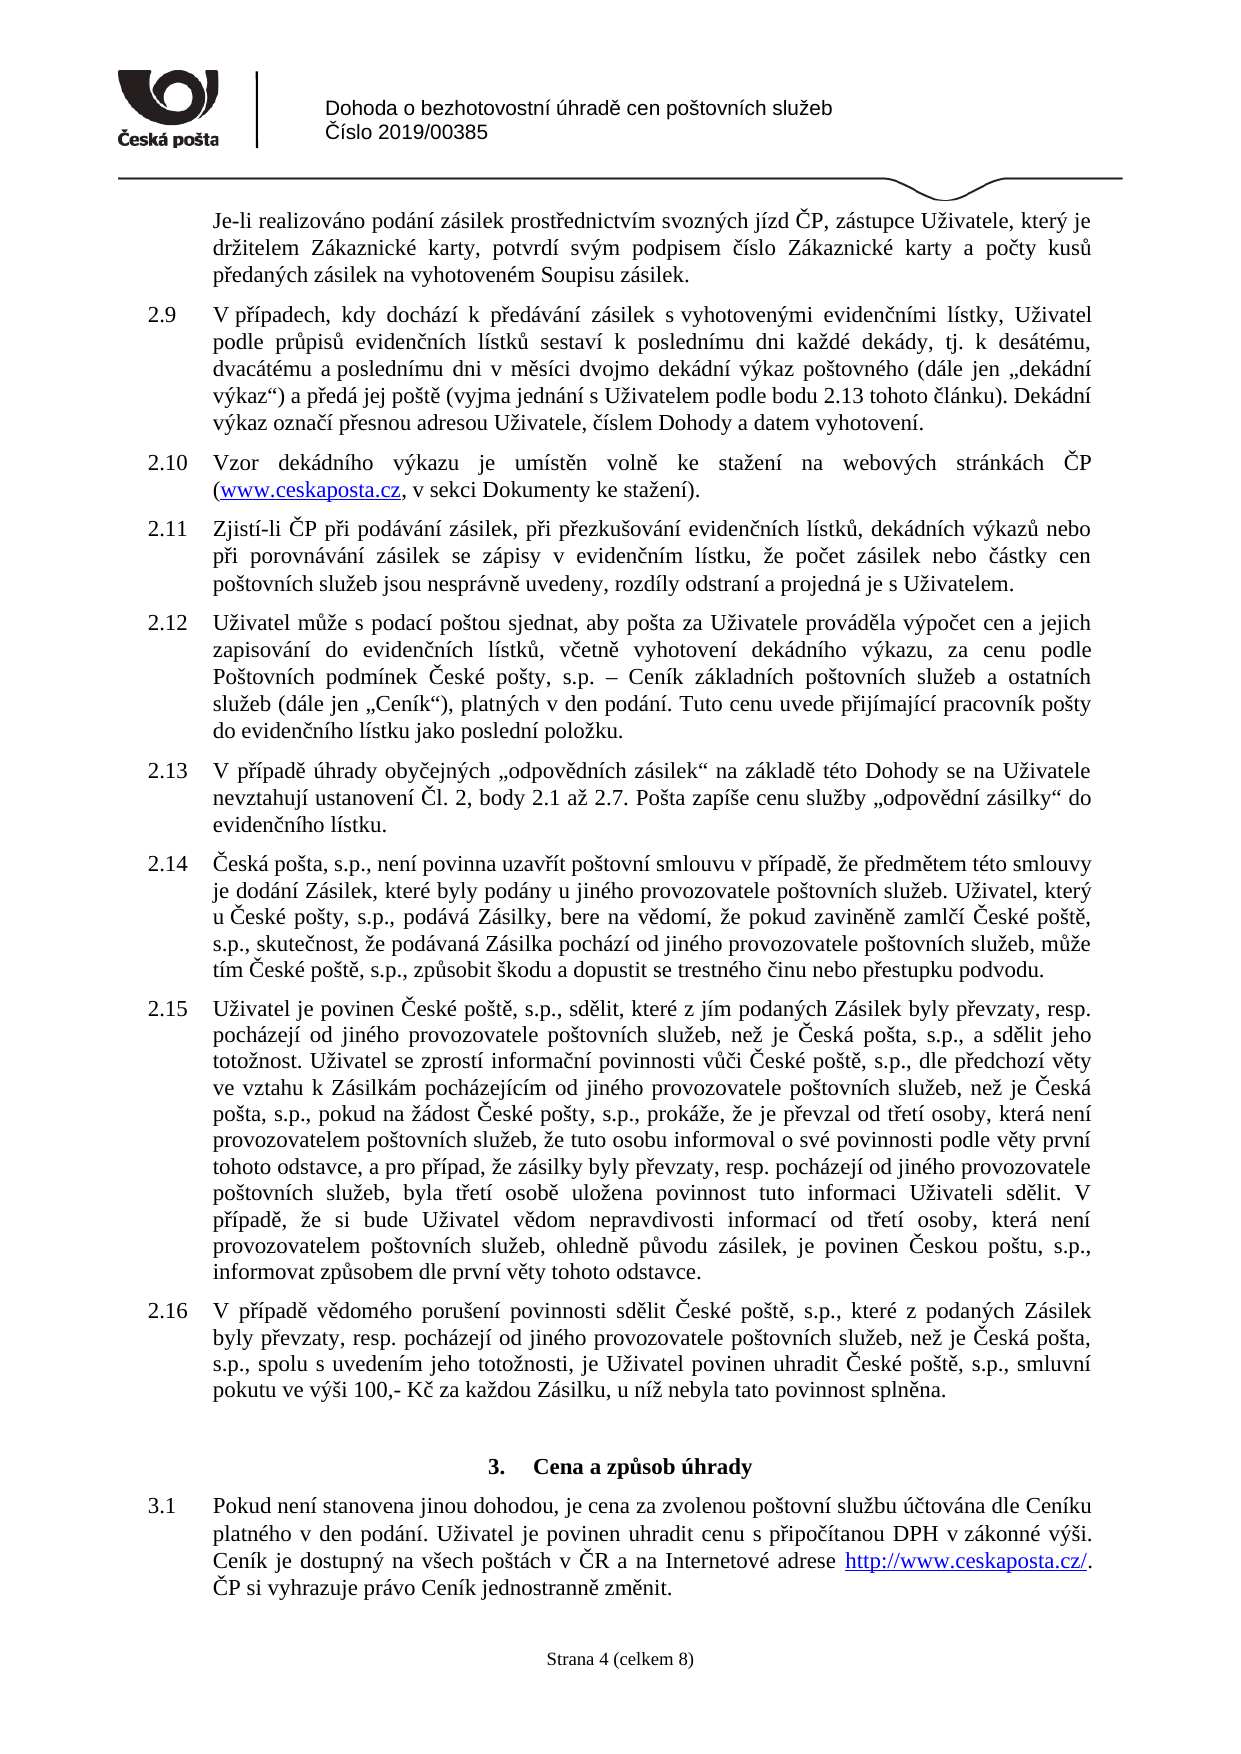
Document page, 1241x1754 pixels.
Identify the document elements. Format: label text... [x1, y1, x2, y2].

picture [118, 177, 1123, 201]
text Cena a způsob úhrady [148, 1453, 1093, 1480]
text V případě úhrady obyčejných „odpovědních zásilek“ na základě této Dohody se na Uživatele nevztahují ustanovení Čl. 2, body 2.1 až 2.7. Pošta zapíše cenu služby „odpovědní zásilky“ do evidenčního lístku. [148, 757, 1093, 838]
text Vzor dekádního výkazu je umístěn volně ke stažení na webových stránkách ČP (www.ceskaposta.cz, v sekci Dokumenty ke stažení). [148, 448, 1093, 503]
text V případě vědomého porušení povinnosti sdělit České poště, s.p., které z podaných Zásilek byly převzaty, resp. pocházejí od jiného provozovatele poštovních služeb, než je Česká pošta, s.p., spolu s uvedením jeho totožnosti, je Uživatel povinen uhradit České poště, s.p., smluvní pokutu ve výši 100,- Kč za každou Zásilku, u níž nebyla tato povinnost splněna. [148, 1297, 1093, 1403]
picture [118, 70, 219, 148]
text Česká pošta, s.p., není povinna uzavřít poštovní smlouvu v případě, že předmětem této smlouvy je dodání Zásilek, které byly podány u jiného provozovatele poštovních služeb. Uživatel, který u České pošty, s.p., podává Zásilky, bere na vědomí, že pokud zaviněně zamlčí České poště, s.p., skutečnost, že podávaná Zásilka pochází od jiného provozovatele poštovních služeb, může tím České poště, s.p., způsobit škodu a dopustit se trestného činu nebo přestupku podvodu. [148, 851, 1093, 982]
text Zjistí-li ČP při podávání zásilek, při přezkušování evidenčních lístků, dekádních výkazů nebo při porovnávání zásilek se zápisy v evidenčním lístku, že počet zásilek nebo částky cen poštovních služeb jsou nesprávně uvedeny, rozdíly odstraní a projedná je s Uživatelem. [148, 515, 1093, 596]
text V případech, kdy dochází k předávání zásilek s vyhotovenými evidenčními lístky, Uživatel podle průpisů evidenčních lístků sestaví k poslednímu dni každé dekády, tj. k desátému, dvacátému a poslednímu dni v měsíci dvojmo dekádní výkaz poštovného (dále jen „dekádní výkaz“) a předá jej poště (vyjma jednání s Uživatelem podle bodu 2.13 tohoto článku). Dekádní výkaz označí přesnou adresou Uživatele, číslem Dohody a datem vyhotovení. [148, 301, 1093, 436]
text Pokud není stanovena jinou dohodou, je cena za zvolenou poštovní službu účtována dle Ceníku platného v den podání. Uživatel je povinen uhradit cenu s připočítanou DPH v zákonné výši. Ceník je dostupný na všech poštách v ČR a na Internetové adrese http://www.ceskaposta.cz/. ČP si vyhrazuje právo Ceník jednostranně změnit. [148, 1492, 1093, 1601]
list Je-li realizováno podání zásilek prostřednictvím svozných jízd ČP, zástupce Uživatele, který je držitelem Zákaznické karty, potvrdí svým podpisem číslo Zákaznické karty a počty kusů předaných zásilek na vyhotoveném Soupisu zásilek. [213, 207, 1093, 288]
text Uživatel může s podací poštou sjednat, aby pošta za Uživatele prováděla výpočet cen a jejich zapisování do evidenčních lístků, včetně vyhotovení dekádního výkazu, za cenu podle Poštovních podmínek České pošty, s.p. – Ceník základních poštovních služeb a ostatních služeb (dále jen „Ceník“), platných v den podání. Tuto cenu uvede přijímající pracovník pošty do evidenčního lístku jako poslední položku. [148, 609, 1093, 744]
text Uživatel je povinen České poště, s.p., sdělit, které z jím podaných Zásilek byly převzaty, resp. pocházejí od jiného provozovatele poštovních služeb, než je Česká pošta, s.p., a sdělit jeho totožnost. Uživatel se zprostí informační povinnosti vůči České poště, s.p., dle předchozí věty ve vztahu k Zásilkám pocházejícím od jiného provozovatele poštovních služeb, než je Česká pošta, s.p., pokud na žádost České pošty, s.p., prokáže, že je převzal od třetí osoby, která není provozovatelem poštovních služeb, že tuto osobu informoval o své povinnosti podle věty první tohoto odstavce, a pro případ, že zásilky byly převzaty, resp. pocházejí od jiného provozovatele poštovních služeb, byla třetí osobě uložena povinnost tuto informaci Uživateli sdělit. V případě, že si bude Uživatel vědom nepravdivosti informací od třetí osoby, která není provozovatelem poštovních služeb, ohledně původu zásilek, je povinen Českou poštu, s.p., informovat způsobem dle první věty tohoto odstavce. [148, 995, 1093, 1285]
